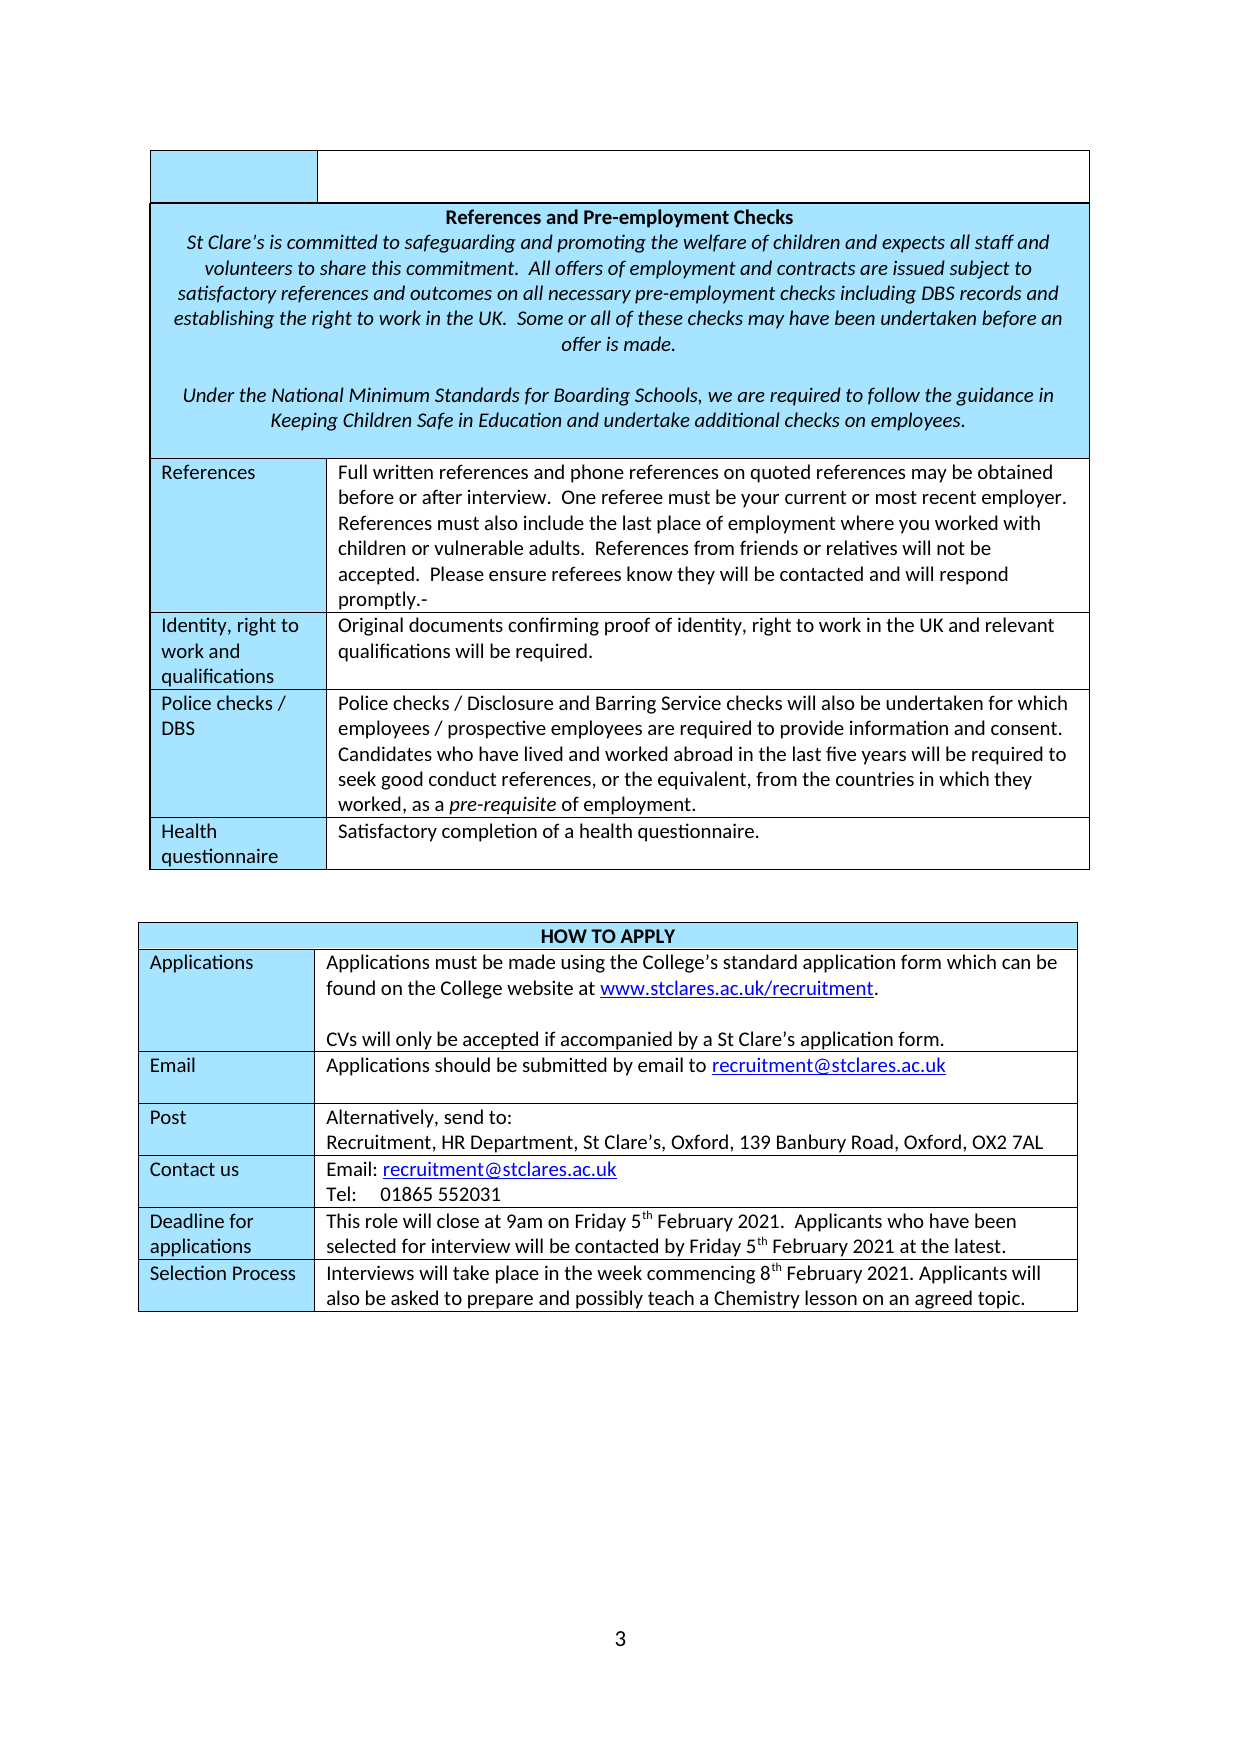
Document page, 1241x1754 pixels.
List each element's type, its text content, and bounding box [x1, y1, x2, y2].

table_cell Interviews will take place in the week commencing 8th February 2021. Applicants will also be asked to prepare and possibly teach a Chemistry lesson on an agreed topic. [315, 1260, 1077, 1311]
table_cell References [151, 459, 326, 612]
table_cell This role will close at 9am on Friday 5th February 2021. Applicants who have been selected for interview will be contacted by Friday 5th February 2021 at the latest. [315, 1208, 1077, 1259]
table_cell Police checks / DBS [151, 690, 326, 817]
table_cell Original documents confirming proof of identity, right to work in the UK and relevant qualifications will be required. [327, 613, 1089, 689]
table_cell Deadline for applications [139, 1208, 314, 1259]
table_cell Satisfactory completion of a health questionnaire. [327, 818, 1089, 869]
table_cell Contact us [139, 1156, 314, 1207]
table_cell Email [139, 1052, 314, 1103]
table_header HOW TO APPLY [139, 923, 1077, 948]
table_cell Applications must be made using the College’s standard application form which can be found on the College website at www.stclares.ac.uk/recruitment. CVs will only be accepted if accompanied by a St Clare’s application form. [315, 950, 1077, 1051]
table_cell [151, 151, 317, 202]
table_cell Police checks / Disclosure and Barring Service checks will also be undertaken for which employees / prospective employees are required to provide information and consent. Candidates who have lived and worked abroad in the last five years will be required to seek good conduct references, or the equivalent, from the countries in which they worked, as a pre-requisite of employment. [327, 690, 1089, 817]
table_cell Email: recruitment@stclares.ac.uk Tel: 01865 552031 [315, 1156, 1077, 1207]
table_cell Full written references and phone references on quoted references may be obtained before or after interview. One referee must be your current or most recent employer. References must also include the last place of employment where you worked with children or vulnerable adults. References from friends or relatives will not be accepted. Please ensure referees know they will be contacted and will respond promptly.- [327, 459, 1089, 612]
table_cell Post [139, 1104, 314, 1155]
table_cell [318, 151, 1089, 202]
table_cell Applications should be submitted by email to recruitment@stclares.ac.uk [315, 1052, 1077, 1103]
table_cell Applications [139, 950, 314, 1051]
table_header References and Pre-employment Checks St Clare’s is committed to safeguarding and promoting the welfare of children and expects all staff and volunteers to share this commitment. All offers of employment and contracts are issued subject to satisfactory references and outcomes on all necessary pre-employment checks including DBS records and establishing the right to work in the UK. Some or all of these checks may have been undertaken before an offer is made. Under the National Minimum Standards for Boarding Schools, we are required to follow the guidance in Keeping Children Safe in Education and undertake additional checks on employees. [151, 204, 1089, 458]
table_cell Identity, right to work and qualifications [151, 613, 326, 689]
table_cell Health questionnaire [151, 818, 326, 869]
table_cell Alternatively, send to: Recruitment, HR Department, St Clare’s, Oxford, 139 Banbury Road, Oxford, OX2 7AL [315, 1104, 1077, 1155]
table_cell Selection Process [139, 1260, 314, 1311]
